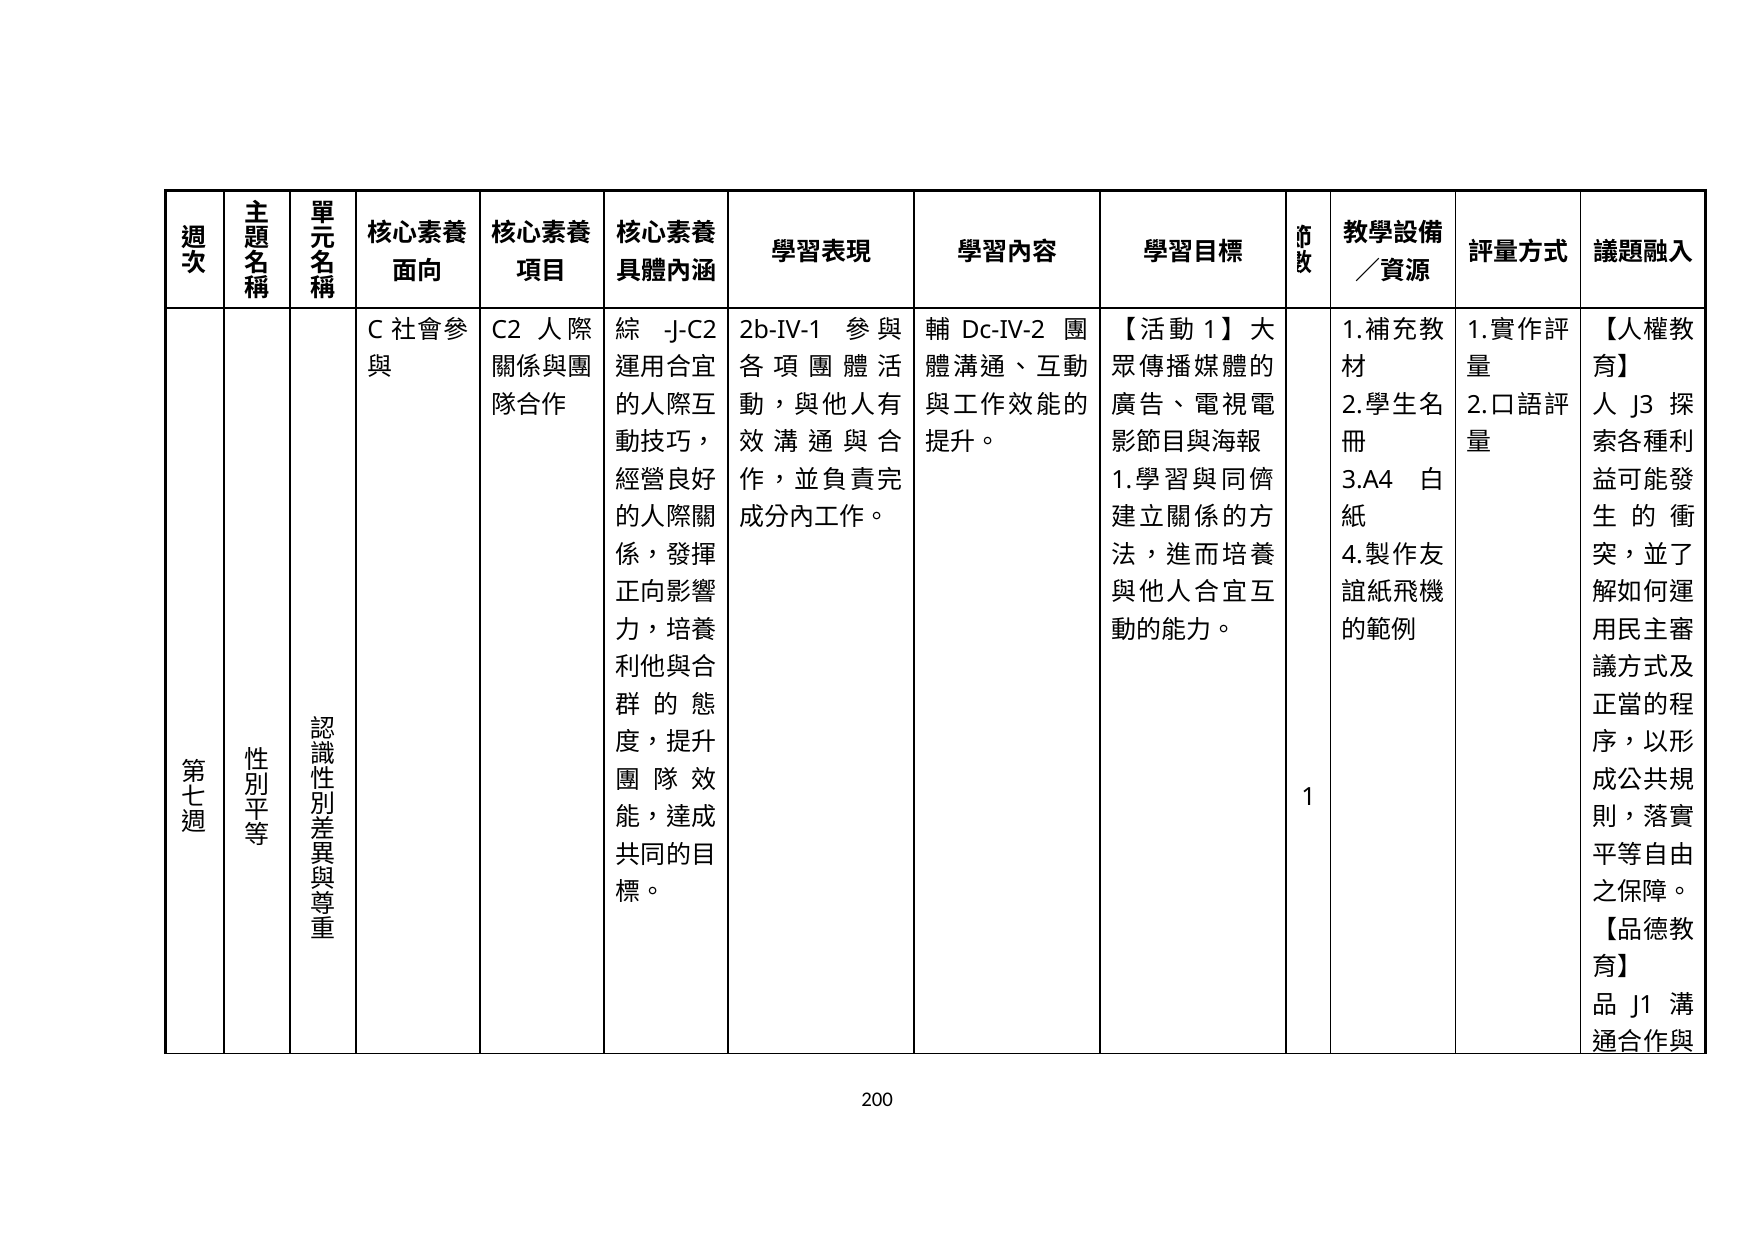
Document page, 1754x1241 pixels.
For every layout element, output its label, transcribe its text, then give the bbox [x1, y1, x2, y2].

table_cell 認識性別差異與尊重 [291, 309, 355, 1053]
table_cell 綜-J-C2 運用合宜的人際互動技巧，經營良好的人際關係，發揮正向影響力，培養利他與合群的態度，提升團隊效能，達成共同的目標。 [605, 309, 727, 1053]
table_header 節數 [1287, 192, 1330, 307]
table_header 議題融入 [1581, 192, 1704, 307]
table_header 評量方式 [1456, 192, 1580, 307]
table_header 核心素養具體內涵 [605, 192, 727, 307]
table_header 主題名稱 [225, 192, 289, 307]
table_header 核心素養面向 [357, 192, 479, 307]
table_header 單元名稱 [291, 192, 355, 307]
table_cell 第七週 [167, 309, 223, 1053]
table_header 週次 [167, 192, 223, 307]
table_cell C 社會參與 [357, 309, 479, 1053]
table_cell 2b-IV-1 參與各項團體活動，與他人有效溝通與合作，並負責完成分內工作。 [729, 309, 913, 1053]
table_cell 【活動1】大眾傳播媒體的廣告、電視電影節目與海報 1.學習與同儕建立關係的方法，進而培養與他人合宜互動的能力。 [1101, 309, 1285, 1053]
table_cell 輔Dc-IV-2 團體溝通、互動與工作效能的提升。 [915, 309, 1099, 1053]
table_header 學習表現 [729, 192, 913, 307]
table_header 學習目標 [1101, 192, 1285, 307]
table_header 學習內容 [915, 192, 1099, 307]
table_cell 1.補充教材 2.學生名冊 3.A4白紙 4.製作友誼紙飛機的範例 [1331, 309, 1455, 1053]
table_cell 1.實作評量 2.口語評量 [1456, 309, 1580, 1053]
table_header 核心素養項目 [481, 192, 603, 307]
table_cell 性別平等 [225, 309, 289, 1053]
table_cell 1 [1287, 309, 1330, 1053]
table_cell C2 人際關係與團隊合作 [481, 309, 603, 1053]
table_cell 【人權教育】 人 J3 探索各種利益可能發生的衝突，並了解如何運用民主審議方式及正當的程序，以形成公共規則，落實平等自由之保障。 【品德教育】 品 J1 溝通合作與和諧人際關係。 品 J2 重視群體規範與榮譽。 [1581, 309, 1704, 1053]
table_header 教學設備／資源 [1331, 192, 1455, 307]
